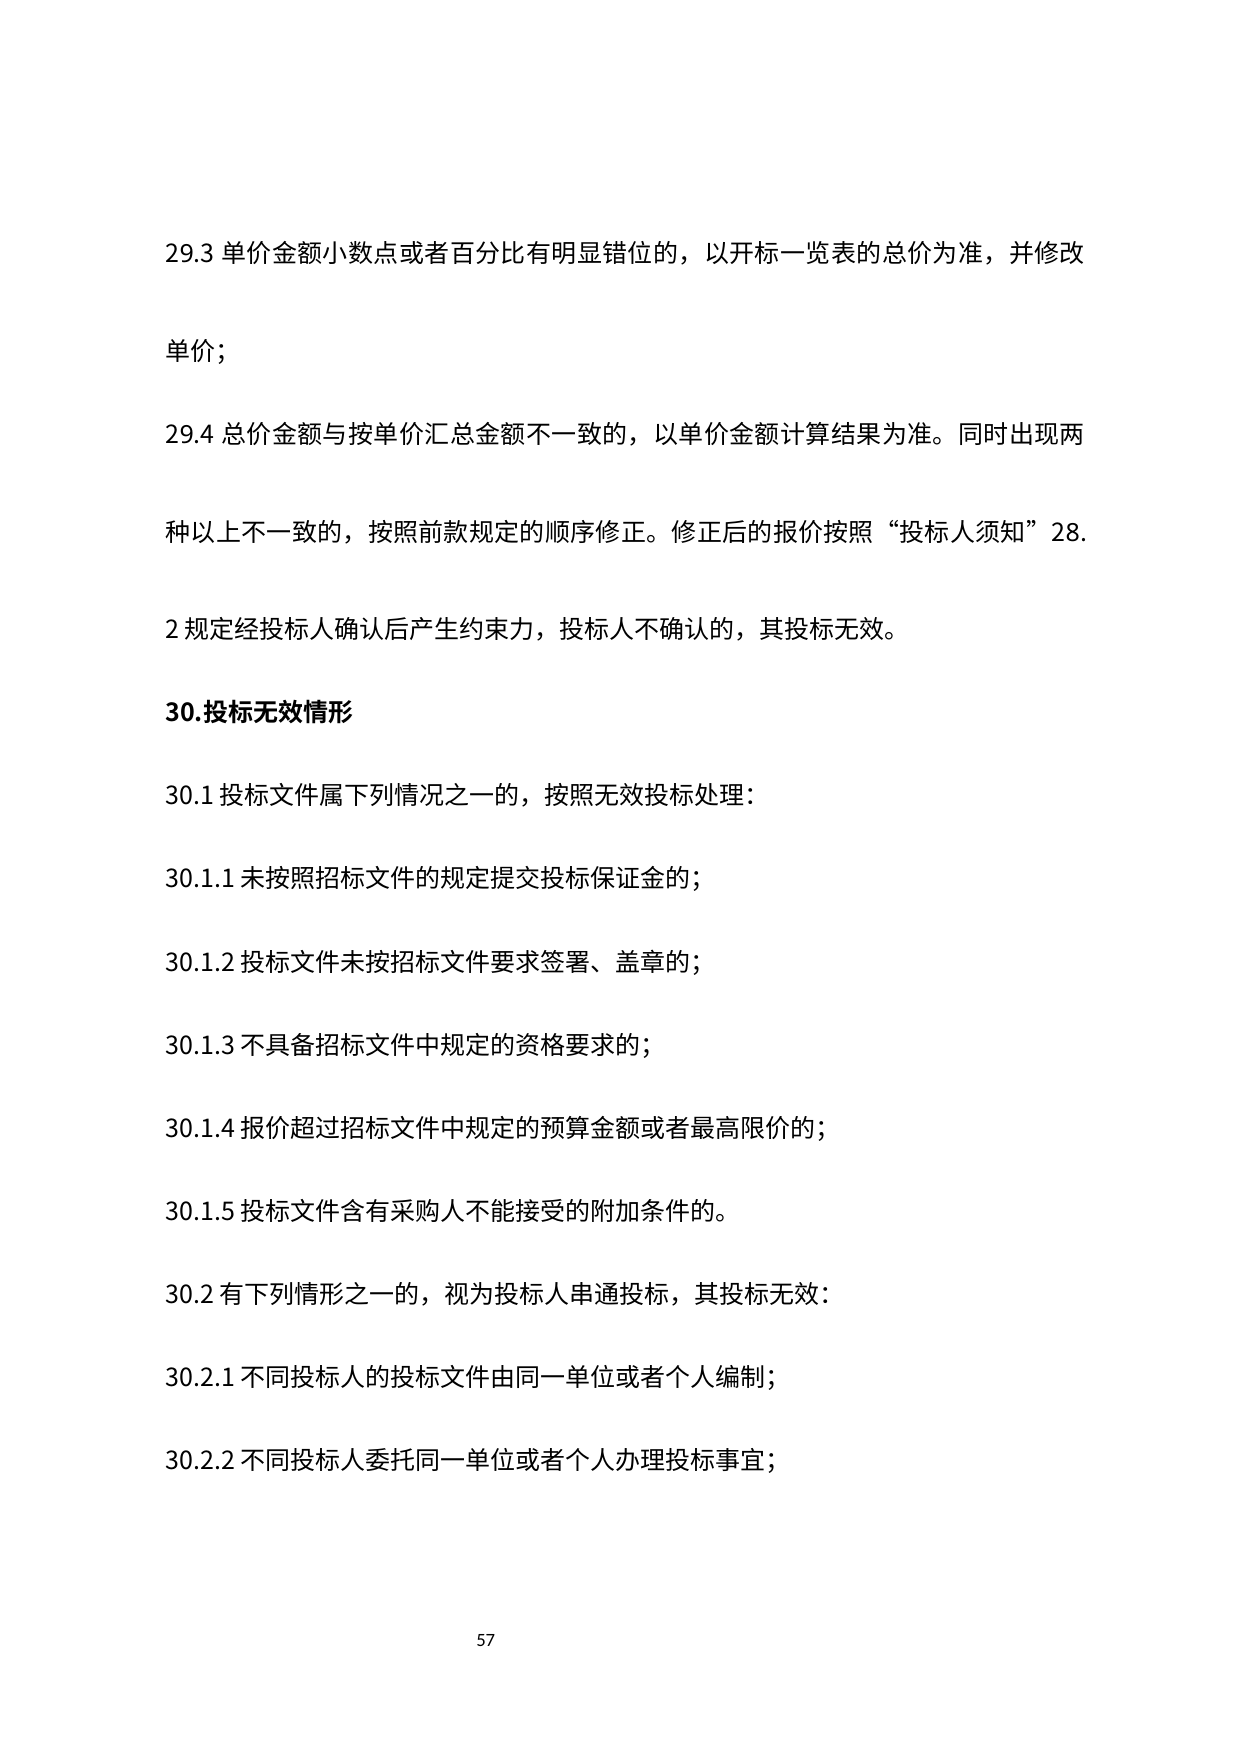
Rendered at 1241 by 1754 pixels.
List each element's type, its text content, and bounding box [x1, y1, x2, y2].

text 29.4 总价金额与按单价汇总金额不一致的，以单价金额计算结果为准。同时出现两种以上不一致的，按照前款规定的顺序修正。修正后的报价按照“投标人须知”28.2规定经投标人确认后产生约束力，投标人不确认的，其投标无效。 [165, 400, 1087, 660]
text 30.2 有下列情形之一的，视为投标人串通投标，其投标无效： [165, 1260, 1087, 1325]
text 30.1.3 不具备招标文件中规定的资格要求的； [165, 1011, 1087, 1076]
text 30.1 投标文件属下列情况之一的，按照无效投标处理： [165, 761, 1087, 826]
text 30.投标无效情形 [165, 678, 1087, 743]
text 30.1.1 未按照招标文件的规定提交投标保证金的； [165, 844, 1087, 909]
text 30.1.4 报价超过招标文件中规定的预算金额或者最高限价的； [165, 1094, 1087, 1159]
text 30.2.1 不同投标人的投标文件由同一单位或者个人编制； [165, 1343, 1087, 1408]
text 30.1.2 投标文件未按招标文件要求签署、盖章的； [165, 928, 1087, 993]
text 30.1.5 投标文件含有采购人不能接受的附加条件的。 [165, 1177, 1087, 1242]
text 29.3 单价金额小数点或者百分比有明显错位的，以开标一览表的总价为准，并修改单价； [165, 219, 1087, 382]
text 30.2.2 不同投标人委托同一单位或者个人办理投标事宜； [165, 1426, 1087, 1491]
